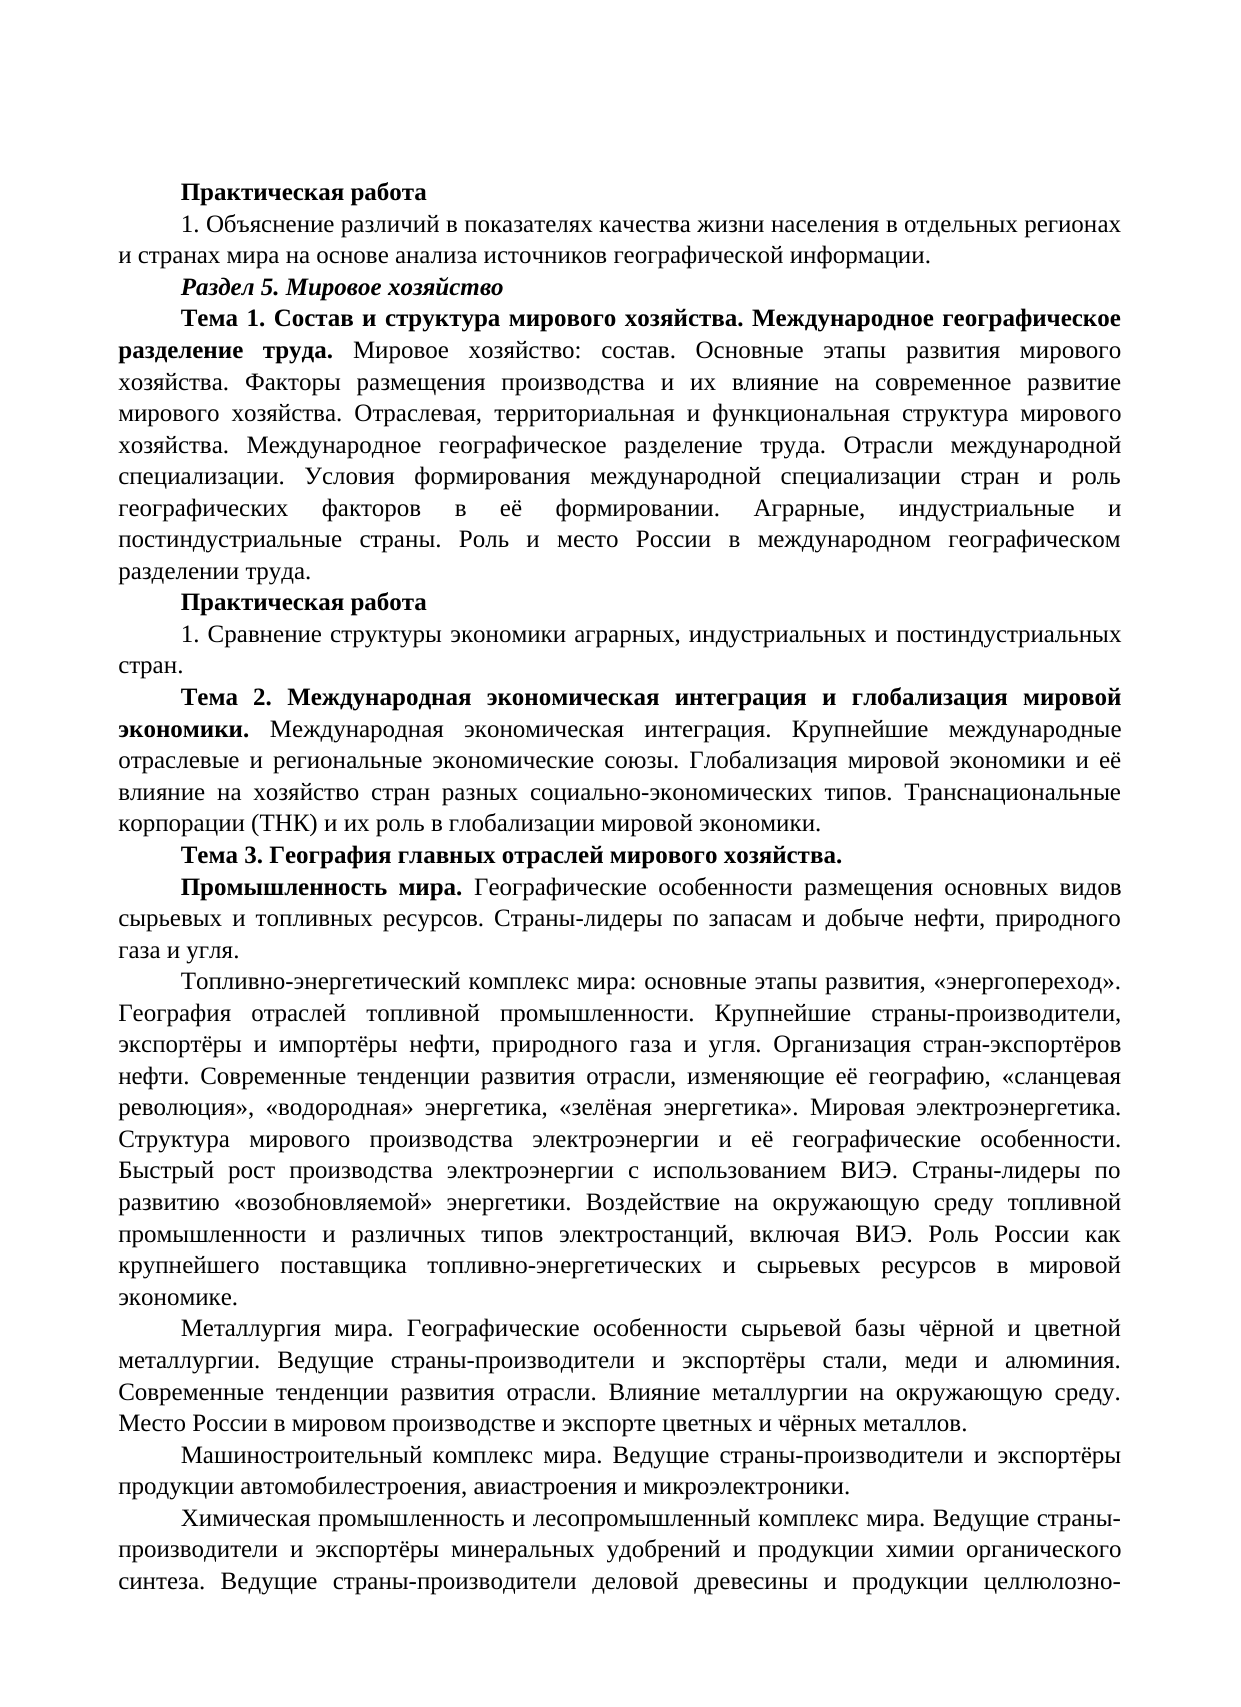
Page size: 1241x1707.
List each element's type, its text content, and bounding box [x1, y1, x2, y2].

text Практическая работа [118, 177, 1122, 206]
text Тема 2. Международная экономическая интеграция и глобализация мировой экономики. Международная экономическая интеграция. Крупнейшие международные отраслевые и региональные экономические союзы. Глобализация мировой экономики и её влияние на хозяйство стран разных социально-экономических типов. Транснациональные корпорации (ТНК) и их роль в глобализации мировой экономики. [118, 682, 1122, 837]
text Топливно-энергетический комплекс мира: основные этапы развития, «энергопереход». География отраслей топливной промышленности. Крупнейшие страны-производители, экспортёры и импортёры нефти, природного газа и угля. Организация стран-экспортёров нефти. Современные тенденции развития отрасли, изменяющие её географию, «сланцевая революция», «водородная» энергетика, «зелёная энергетика». Мировая электроэнергетика. Структура мирового производства электроэнергии и её географические особенности. Быстрый рост производства электроэнергии с использованием ВИЭ. Страны-лидеры по развитию «возобновляемой» энергетики. Воздействие на окружающую среду топливной промышленности и различных типов электростанций, включая ВИЭ. Роль России как крупнейшего поставщика топливно-энергетических и сырьевых ресурсов в мировой экономике. [118, 966, 1122, 1311]
text Тема 3. География главных отраслей мирового хозяйства. [118, 840, 1122, 869]
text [118, 1503, 1122, 1595]
text 1. Объяснение различий в показателях качества жизни населения в отдельных регионах и странах мира на основе анализа источников географической информации. [118, 209, 1122, 269]
text Тема 1. Состав и структура мирового хозяйства. Международное географическое разделение труда. Мировое хозяйство: состав. Основные этапы развития мирового хозяйства. Факторы размещения производства и их влияние на современное развитие мирового хозяйства. Отраслевая, территориальная и функциональная структура мирового хозяйства. Международное географическое разделение труда. Отрасли международной специализации. Условия формирования международной специализации стран и роль географических факторов в её формировании. Аграрные, индустриальные и постиндустриальные страны. Роль и место России в международном географическом разделении труда. [118, 303, 1122, 585]
text 1. Сравнение структуры экономики аграрных, индустриальных и постиндустриальных стран. [118, 619, 1122, 679]
text Машиностроительный комплекс мира. Ведущие страны-производители и экспортёры продукции автомобилестроения, авиастроения и микроэлектроники. [118, 1440, 1122, 1500]
text Раздел 5. Мировое хозяйство [118, 272, 1122, 301]
text Промышленность мира. Географические особенности размещения основных видов сырьевых и топливных ресурсов. Страны-лидеры по запасам и добыче нефти, природного газа и угля. [118, 872, 1122, 963]
text Практическая работа [118, 587, 1122, 616]
text Металлургия мира. Географические особенности сырьевой базы чёрной и цветной металлургии. Ведущие страны-производители и экспортёры стали, меди и алюминия. Современные тенденции развития отрасли. Влияние металлургии на окружающую среду. Место России в мировом производстве и экспорте цветных и чёрных металлов. [118, 1313, 1122, 1437]
